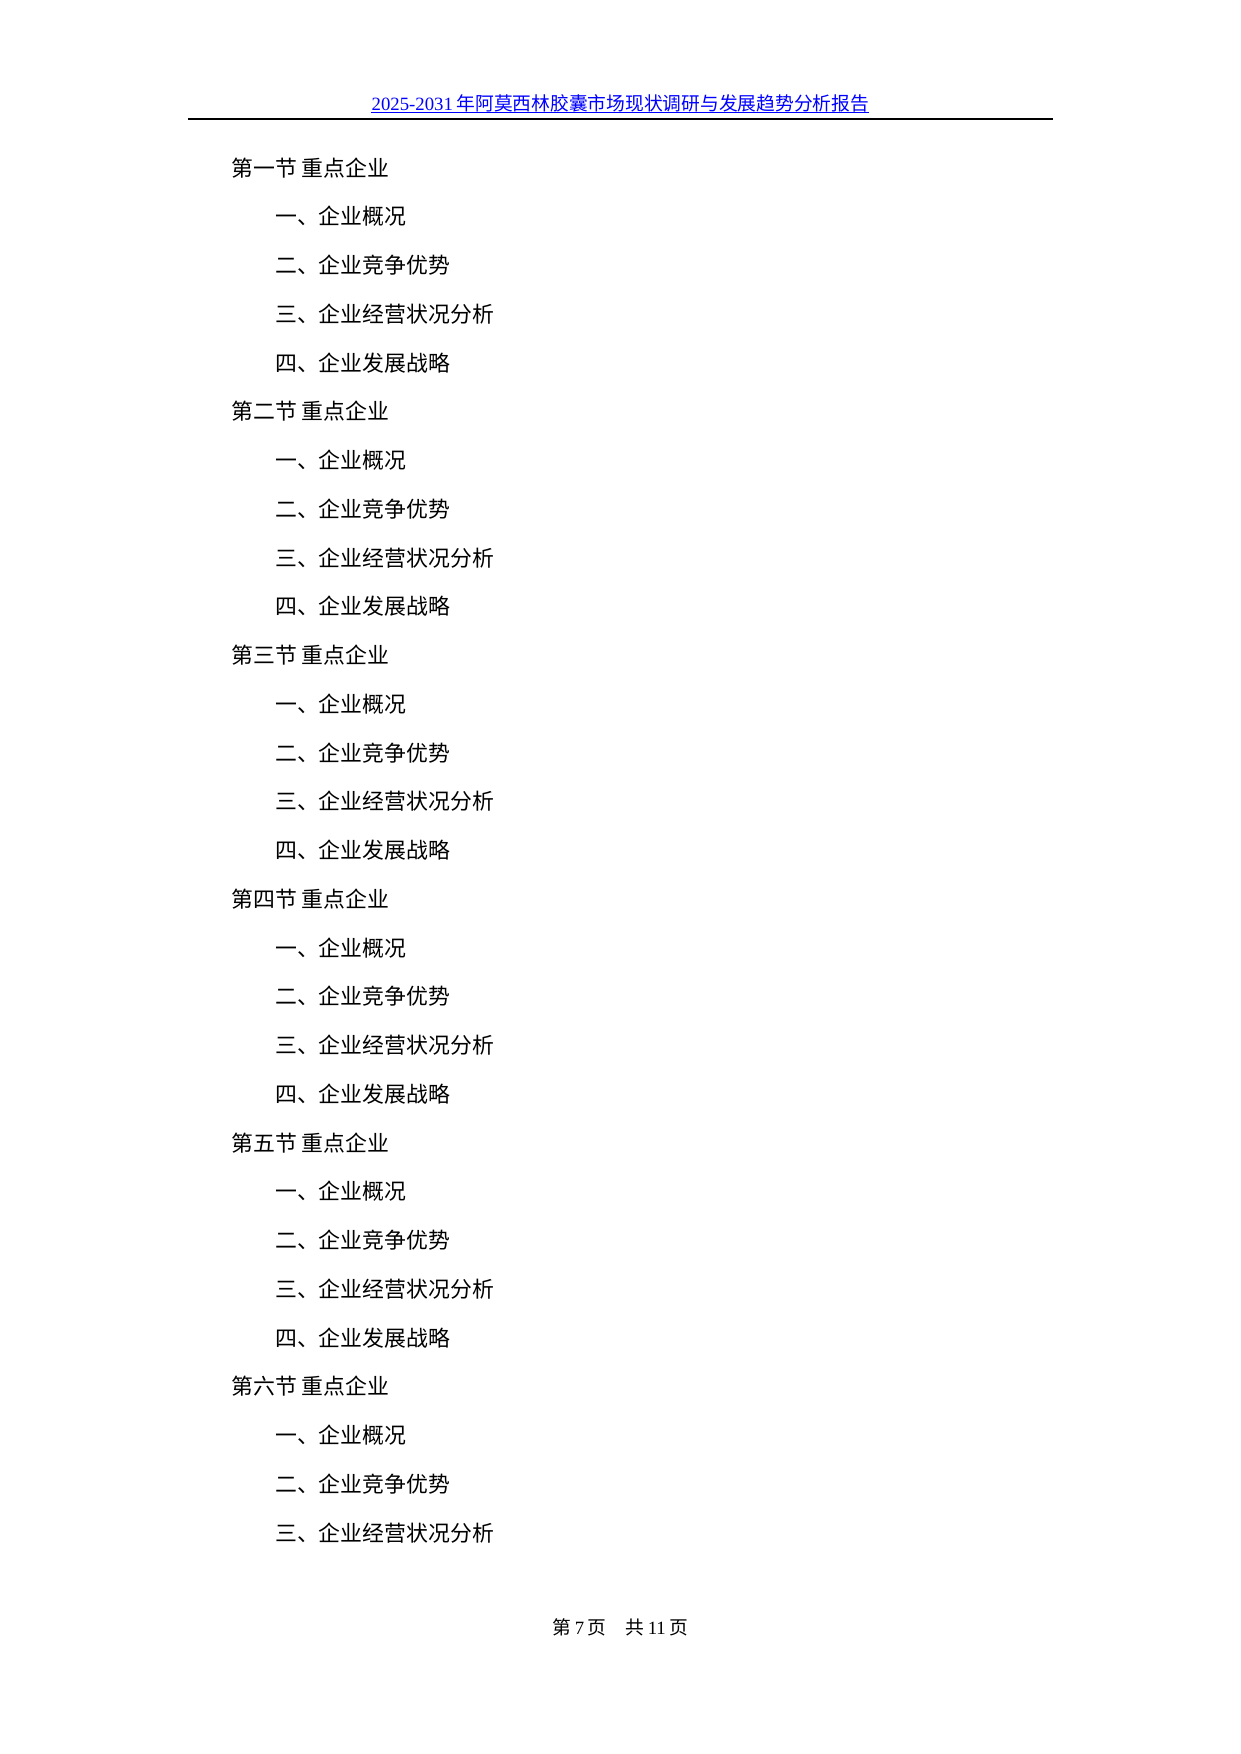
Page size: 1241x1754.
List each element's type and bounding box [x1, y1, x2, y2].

text [187, 150, 1053, 1548]
